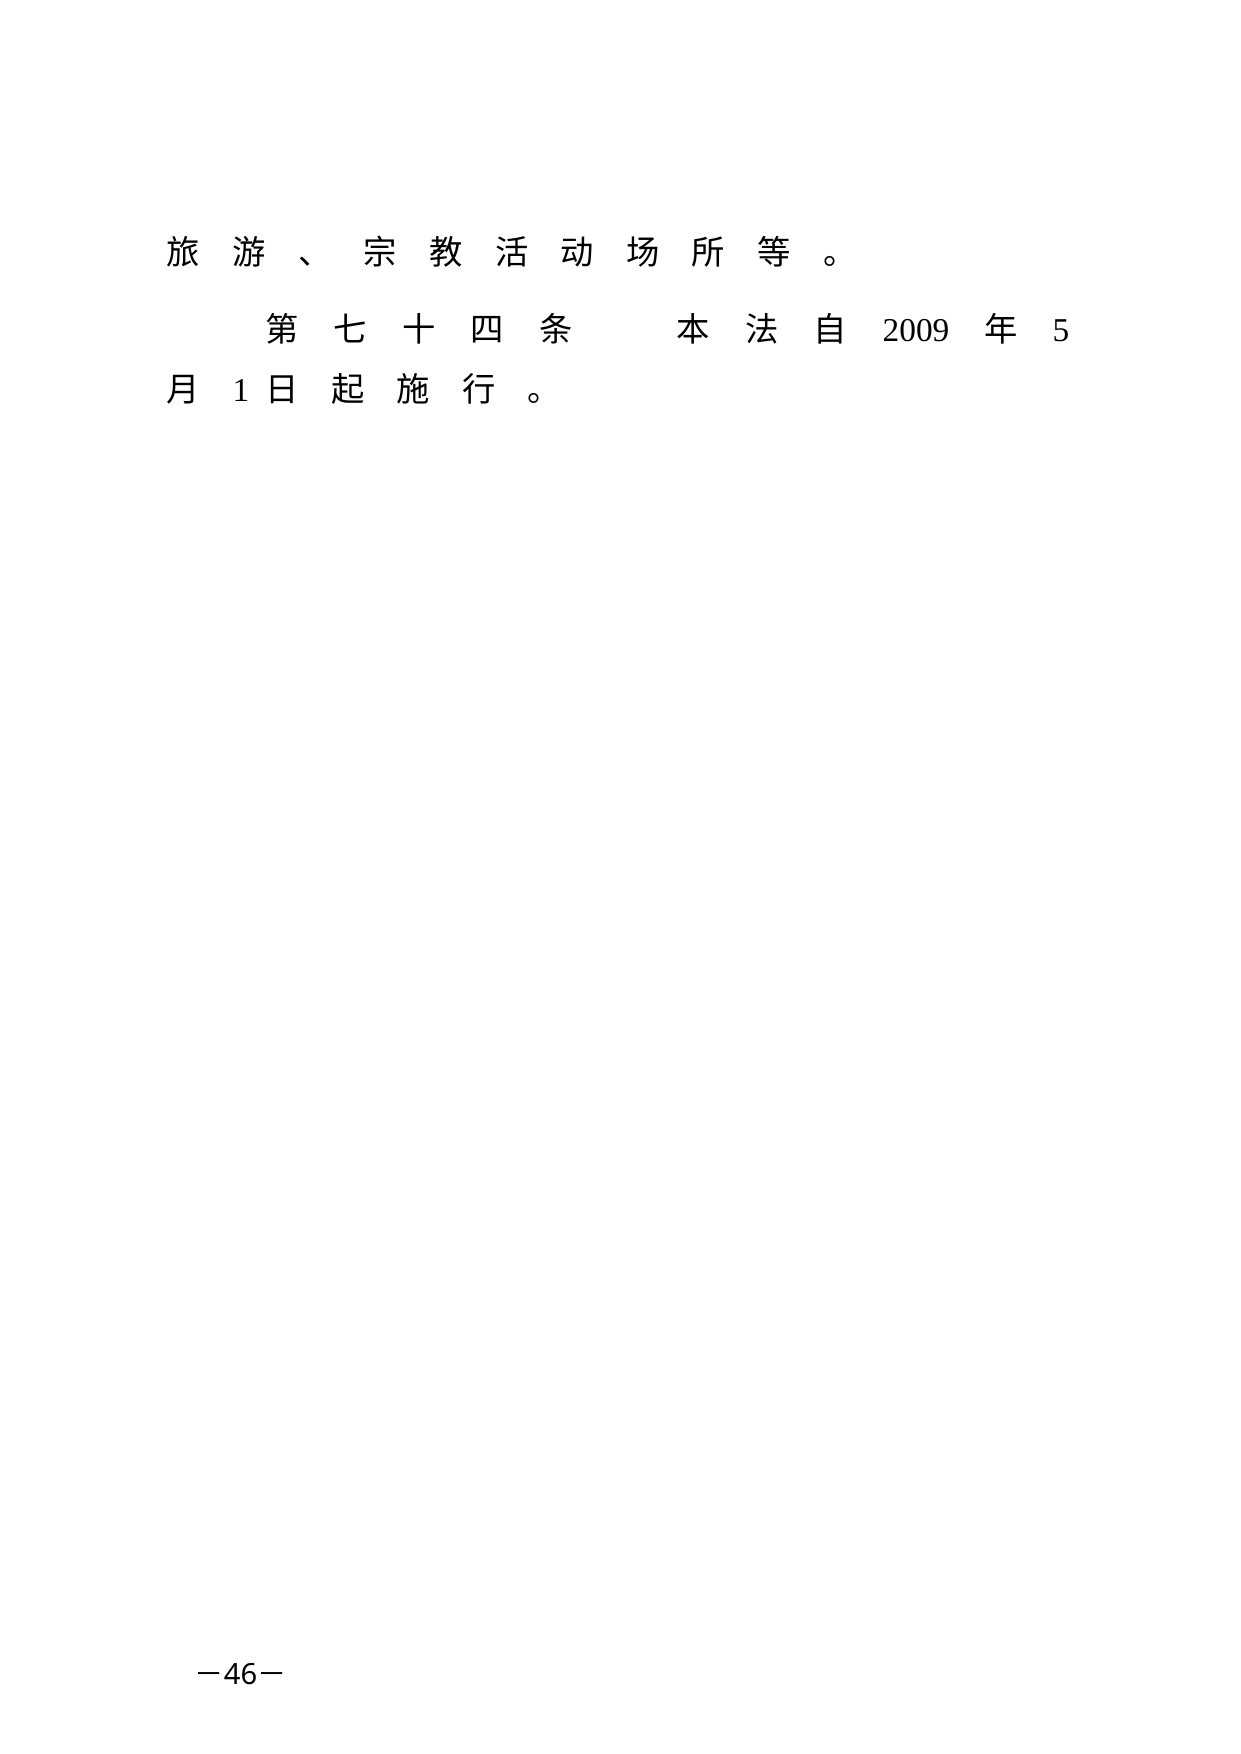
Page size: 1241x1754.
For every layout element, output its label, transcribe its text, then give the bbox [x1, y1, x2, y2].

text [167, 219, 1085, 280]
text 第七十四条 本法自2009年5月1日起施行。 [167, 296, 1085, 417]
